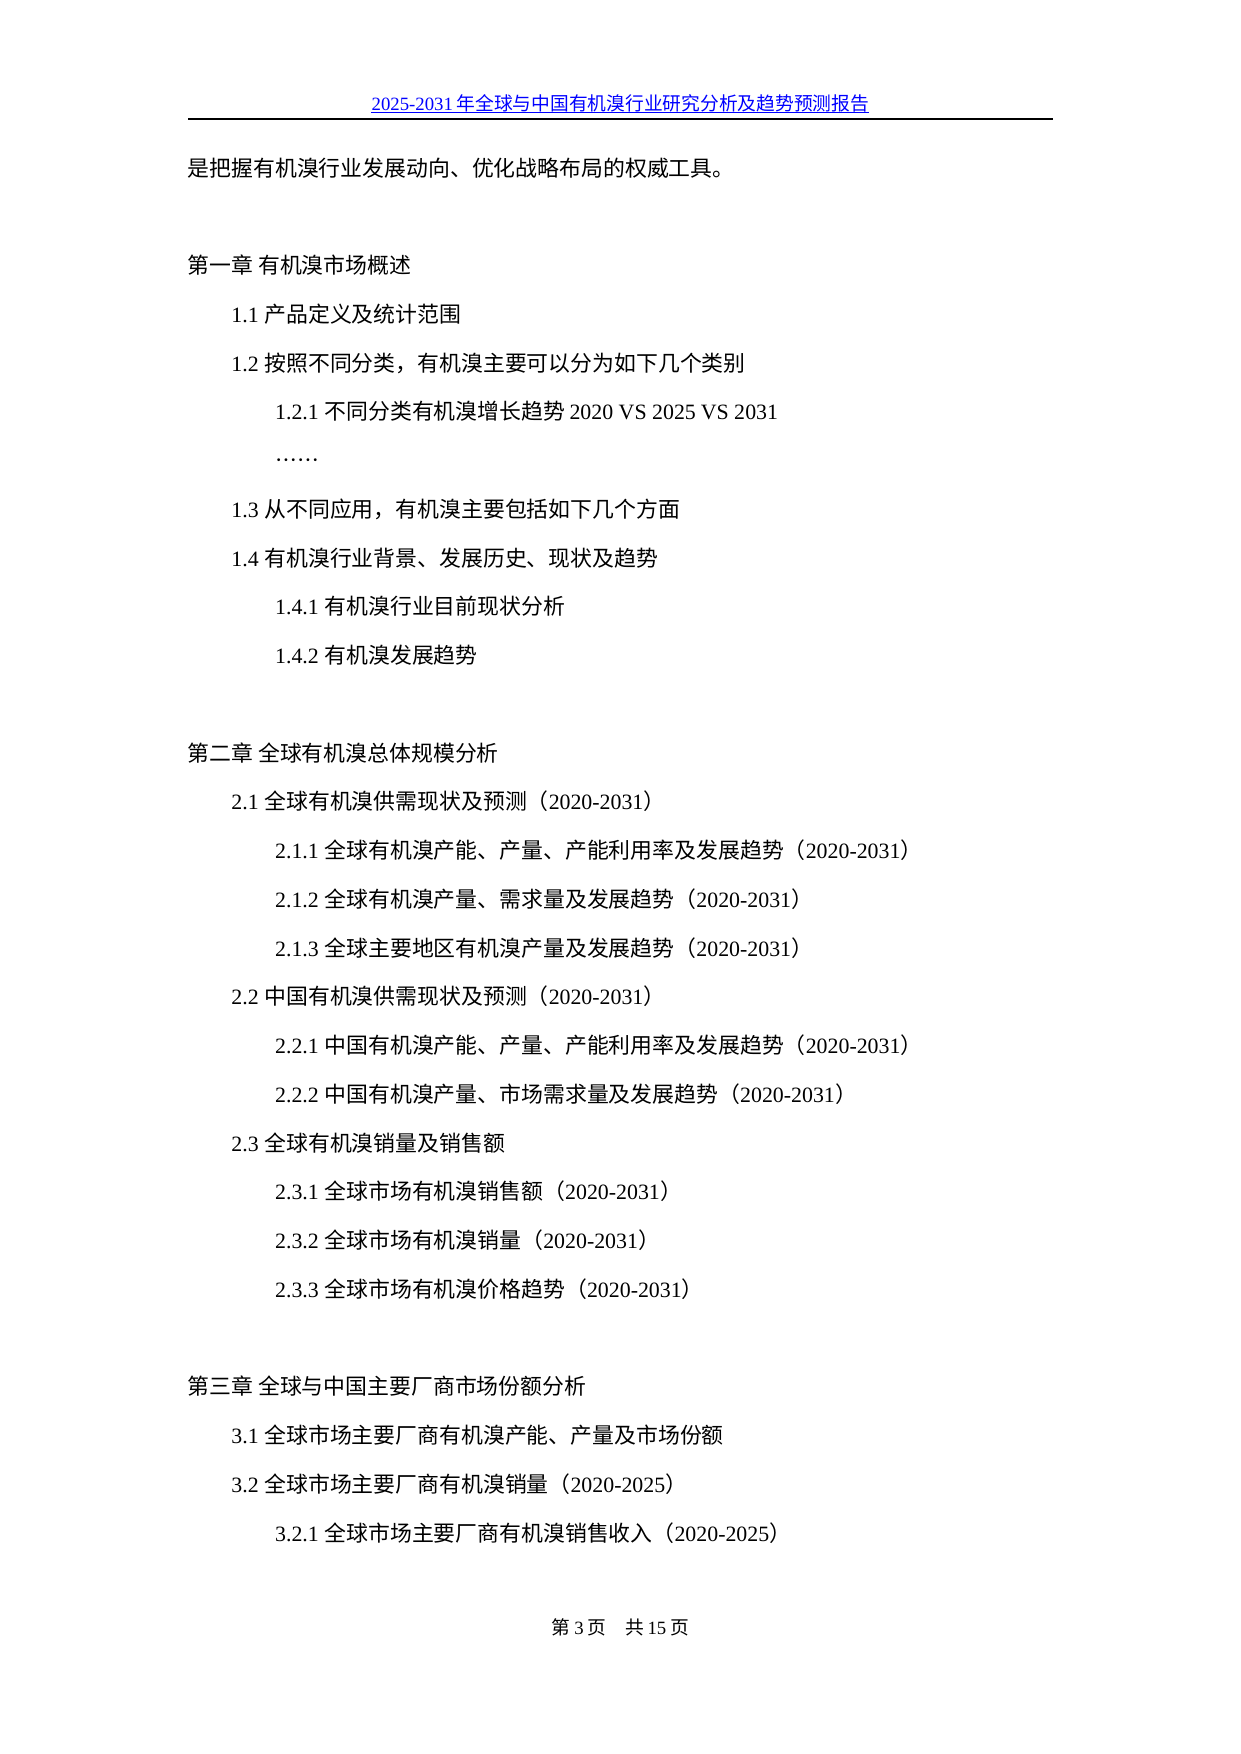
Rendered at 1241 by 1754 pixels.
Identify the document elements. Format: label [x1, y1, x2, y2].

text [187, 150, 1053, 1548]
